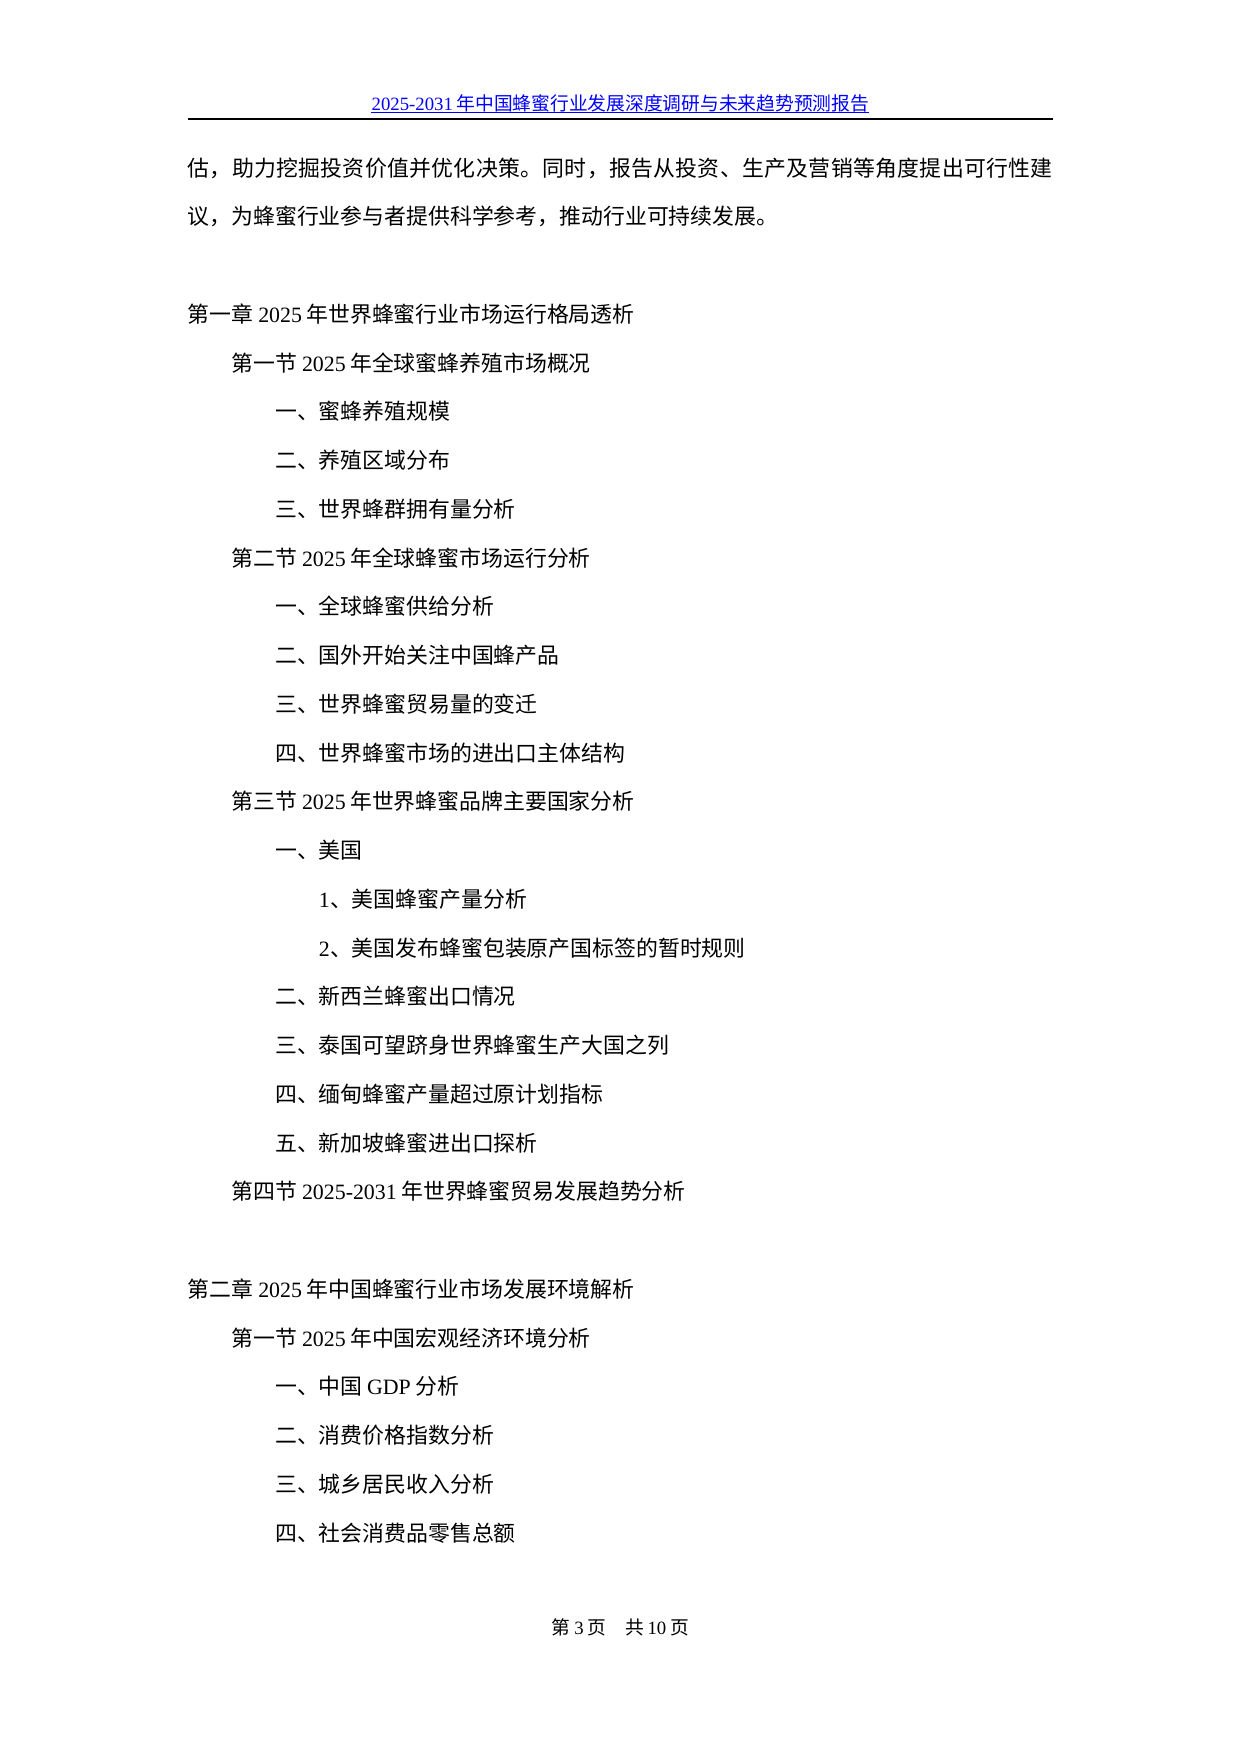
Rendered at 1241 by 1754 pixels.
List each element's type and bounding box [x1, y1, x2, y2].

text [187, 150, 1053, 1548]
